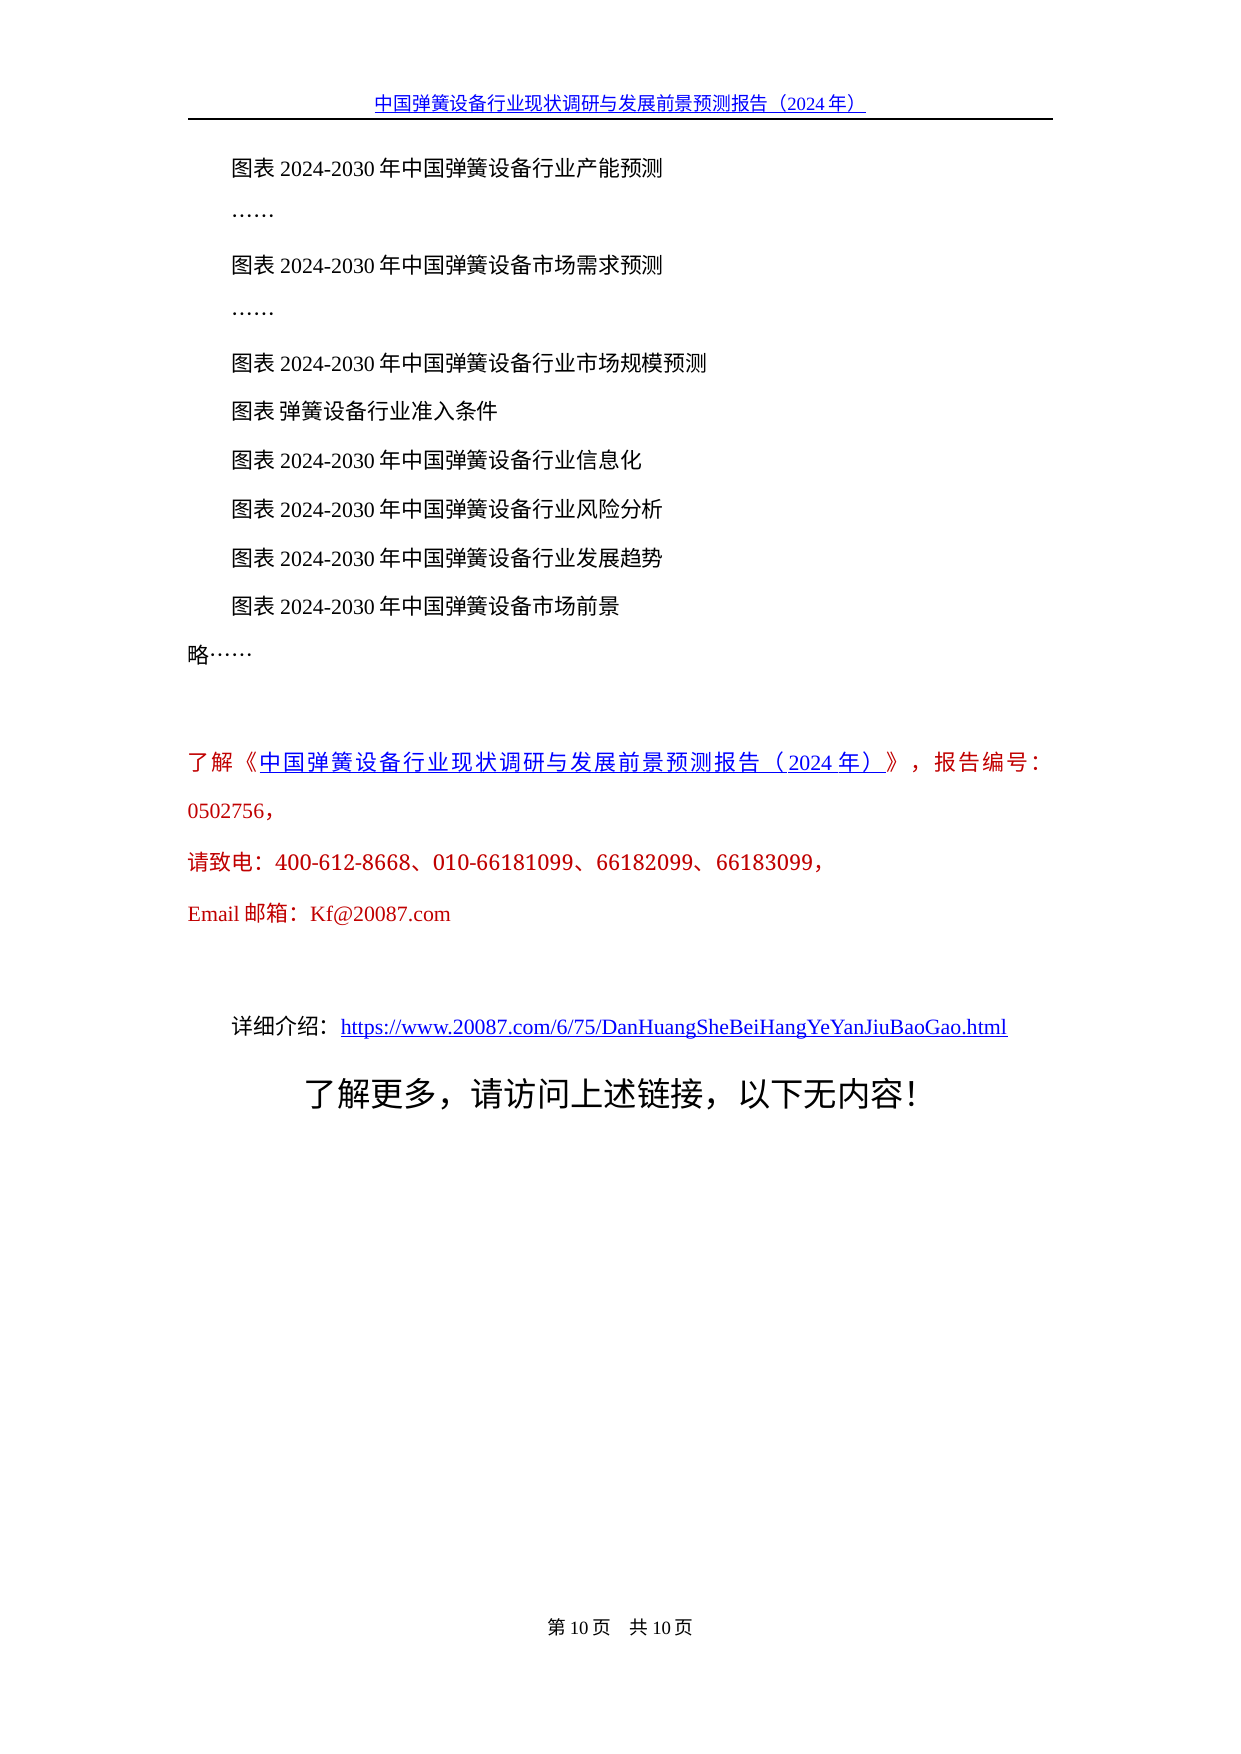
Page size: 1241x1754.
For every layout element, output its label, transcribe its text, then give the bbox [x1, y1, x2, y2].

text 详细介绍：https://www.20087.com/6/75/DanHuangSheBeiHangYeYanJiuBaoGao.html [187, 1009, 1053, 1041]
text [187, 150, 1053, 670]
title 了解更多，请访问上述链接，以下无内容！ [187, 1059, 1053, 1124]
text 请致电：400-612-8668、010-66181099、66182099、66183099， [187, 844, 1053, 877]
text Email邮箱：Kf@20087.com [187, 896, 1053, 928]
text 了解《中国弹簧设备行业现状调研与发展前景预测报告（2024年）》，报告编号：0502756， [187, 744, 1053, 825]
